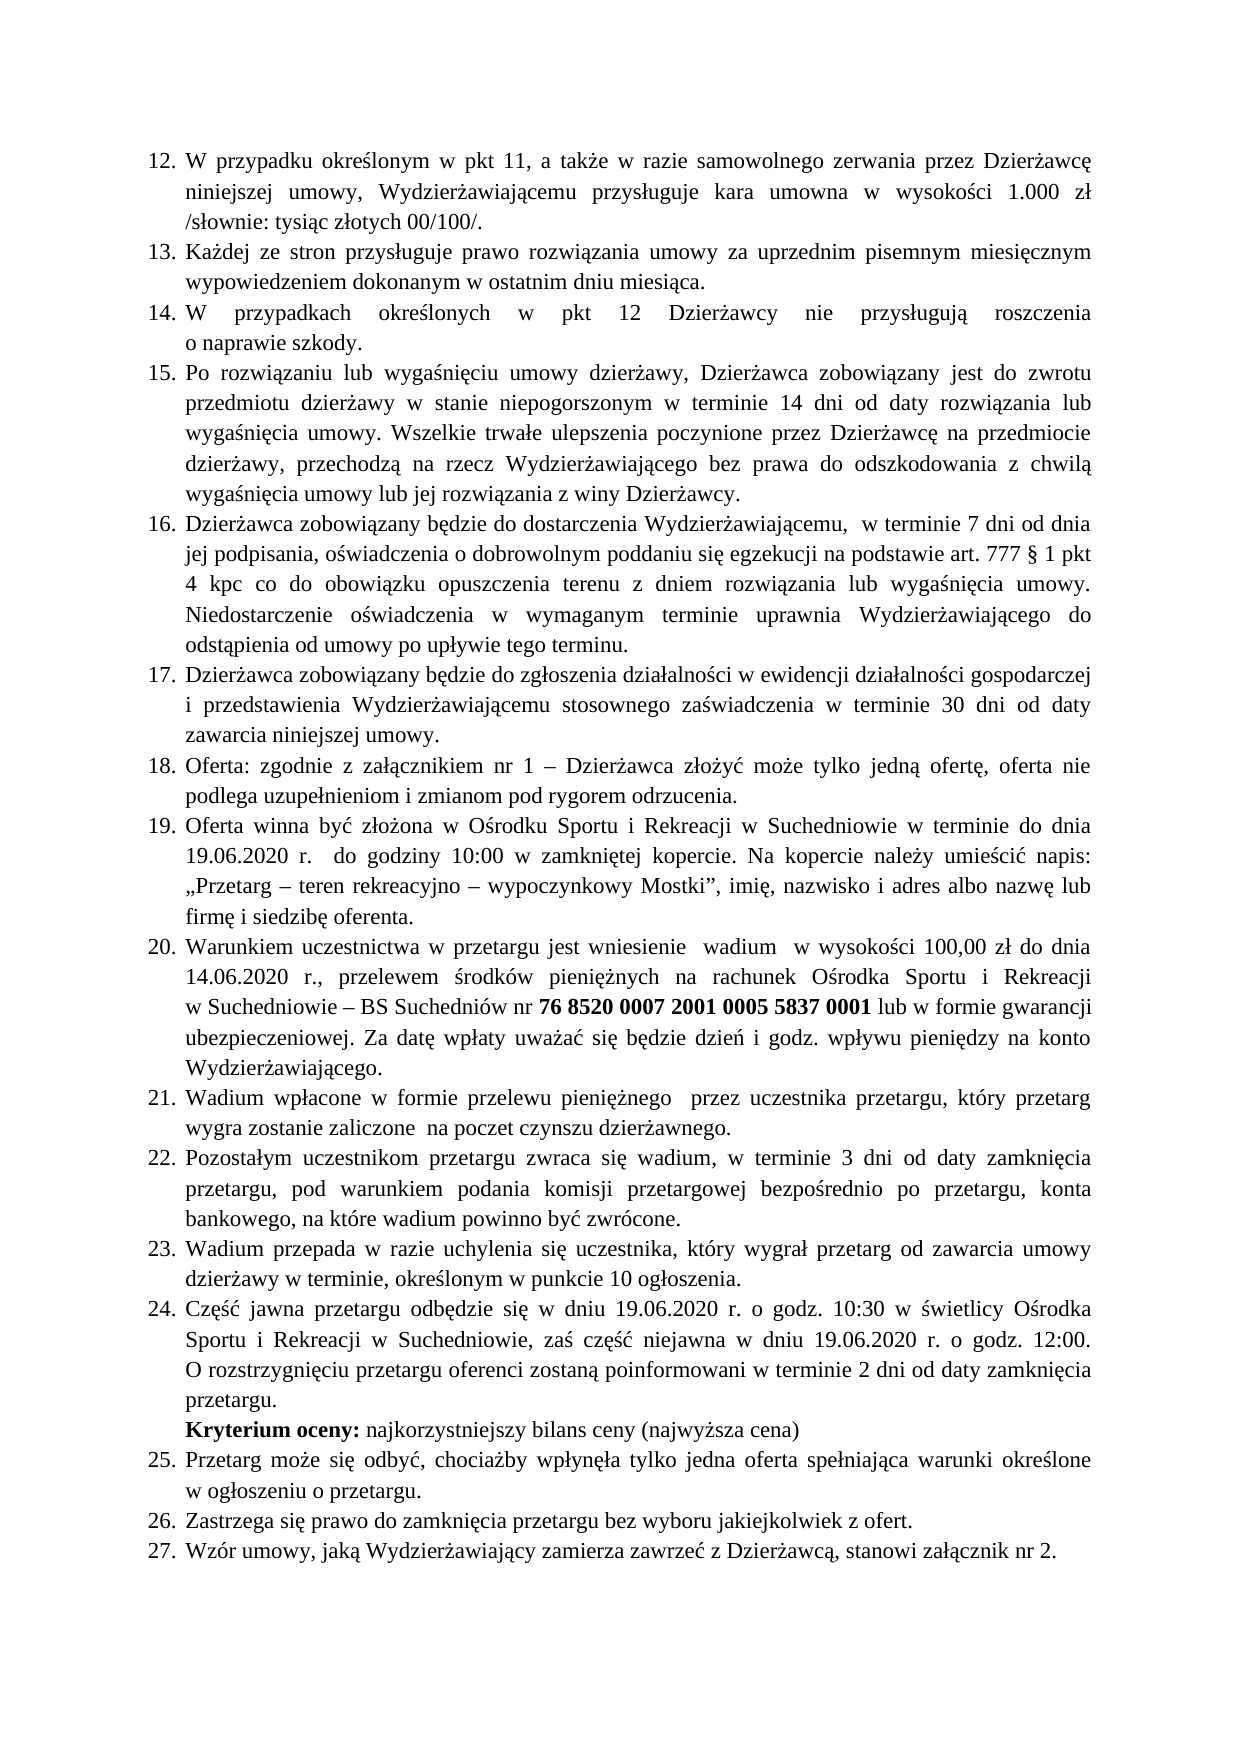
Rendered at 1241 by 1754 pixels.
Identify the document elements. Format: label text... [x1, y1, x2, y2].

list Oferta: zgodnie z załącznikiem nr 1 – Dzierżawca złożyć może tylko jedną ofertę, oferta nie podlega uzupełnieniom i zmianom pod rygorem odrzucenia. [148, 752, 1093, 808]
list W przypadkach określonych w pkt 12 Dzierżawcy nie przysługują roszczenia o naprawie szkody. [148, 299, 1093, 355]
list Po rozwiązaniu lub wygaśnięciu umowy dzierżawy, Dzierżawca zobowiązany jest do zwrotu przedmiotu dzierżawy w stanie niepogorszonym w terminie 14 dni od daty rozwiązania lub wygaśnięcia umowy. Wszelkie trwałe ulepszenia poczynione przez Dzierżawcę na przedmiocie dzierżawy, przechodzą na rzecz Wydzierżawiającego bez prawa do odszkodowania z chwilą wygaśnięcia umowy lub jej rozwiązania z winy Dzierżawcy. [148, 359, 1093, 506]
list Wzór umowy, jaką Wydzierżawiający zamierza zawrzeć z Dzierżawcą, stanowi załącznik nr 2. [148, 1537, 1093, 1563]
list W przypadku określonym w pkt 11, a także w razie samowolnego zerwania przez Dzierżawcę niniejszej umowy, Wydzierżawiającemu przysługuje kara umowna w wysokości 1.000 zł /słownie: tysiąc złotych 00/100/. [148, 148, 1093, 234]
list Dzierżawca zobowiązany będzie do dostarczenia Wydzierżawiającemu, w terminie 7 dni od dnia jej podpisania, oświadczenia o dobrowolnym poddaniu się egzekucji na podstawie art. 777 § 1 pkt 4 kpc co do obowiązku opuszczenia terenu z dniem rozwiązania lub wygaśnięcia umowy. Niedostarczenie oświadczenia w wymaganym terminie uprawnia Wydzierżawiającego do odstąpienia od umowy po upływie tego terminu. [148, 510, 1093, 657]
text Kryterium oceny: najkorzystniejszy bilans ceny (najwyższa cena) [148, 1416, 1093, 1443]
list Wadium wpłacone w formie przelewu pieniężnego przez uczestnika przetargu, który przetarg wygra zostanie zaliczone na poczet czynszu dzierżawnego. [148, 1084, 1093, 1141]
list Oferta winna być złożona w Ośrodku Sportu i Rekreacji w Suchedniowie w terminie do dnia 19.06.2020 r. do godziny 10:00 w zamkniętej kopercie. Na kopercie należy umieścić napis: „Przetarg – teren rekreacyjno – wypoczynkowy Mostki”, imię, nazwisko i adres albo nazwę lub firmę i siedzibę oferenta. [148, 812, 1093, 929]
list Zastrzega się prawo do zamknięcia przetargu bez wyboru jakiejkolwiek z ofert. [148, 1507, 1093, 1533]
list Warunkiem uczestnictwa w przetargu jest wniesienie wadium w wysokości 100,00 zł do dnia 14.06.2020 r., przelewem środków pieniężnych na rachunek Ośrodka Sportu i Rekreacji w Suchedniowie – BS Suchedniów nr 76 8520 0007 2001 0005 5837 0001 lub w formie gwarancji ubezpieczeniowej. Za datę wpłaty uważać się będzie dzień i godz. wpływu pieniędzy na konto Wydzierżawiającego. [148, 933, 1093, 1080]
list Przetarg może się odbyć, chociażby wpłynęła tylko jedna oferta spełniająca warunki określone w ogłoszeniu o przetargu. [148, 1447, 1093, 1503]
list Każdej ze stron przysługuje prawo rozwiązania umowy za uprzednim pisemnym miesięcznym wypowiedzeniem dokonanym w ostatnim dniu miesiąca. [148, 238, 1093, 295]
list Część jawna przetargu odbędzie się w dniu 19.06.2020 r. o godz. 10:30 w świetlicy Ośrodka Sportu i Rekreacji w Suchedniowie, zaś część niejawna w dniu 19.06.2020 r. o godz. 12:00. O rozstrzygnięciu przetargu oferenci zostaną poinformowani w terminie 2 dni od daty zamknięcia przetargu. [148, 1296, 1093, 1412]
list Dzierżawca zobowiązany będzie do zgłoszenia działalności w ewidencji działalności gospodarczej i przedstawienia Wydzierżawiającemu stosownego zaświadczenia w terminie 30 dni od daty zawarcia niniejszej umowy. [148, 661, 1093, 748]
list Wadium przepada w razie uchylenia się uczestnika, który wygrał przetarg od zawarcia umowy dzierżawy w terminie, określonym w punkcie 10 ogłoszenia. [148, 1235, 1093, 1292]
list Pozostałym uczestnikom przetargu zwraca się wadium, w terminie 3 dni od daty zamknięcia przetargu, pod warunkiem podania komisji przetargowej bezpośrednio po przetargu, konta bankowego, na które wadium powinno być zwrócone. [148, 1144, 1093, 1231]
